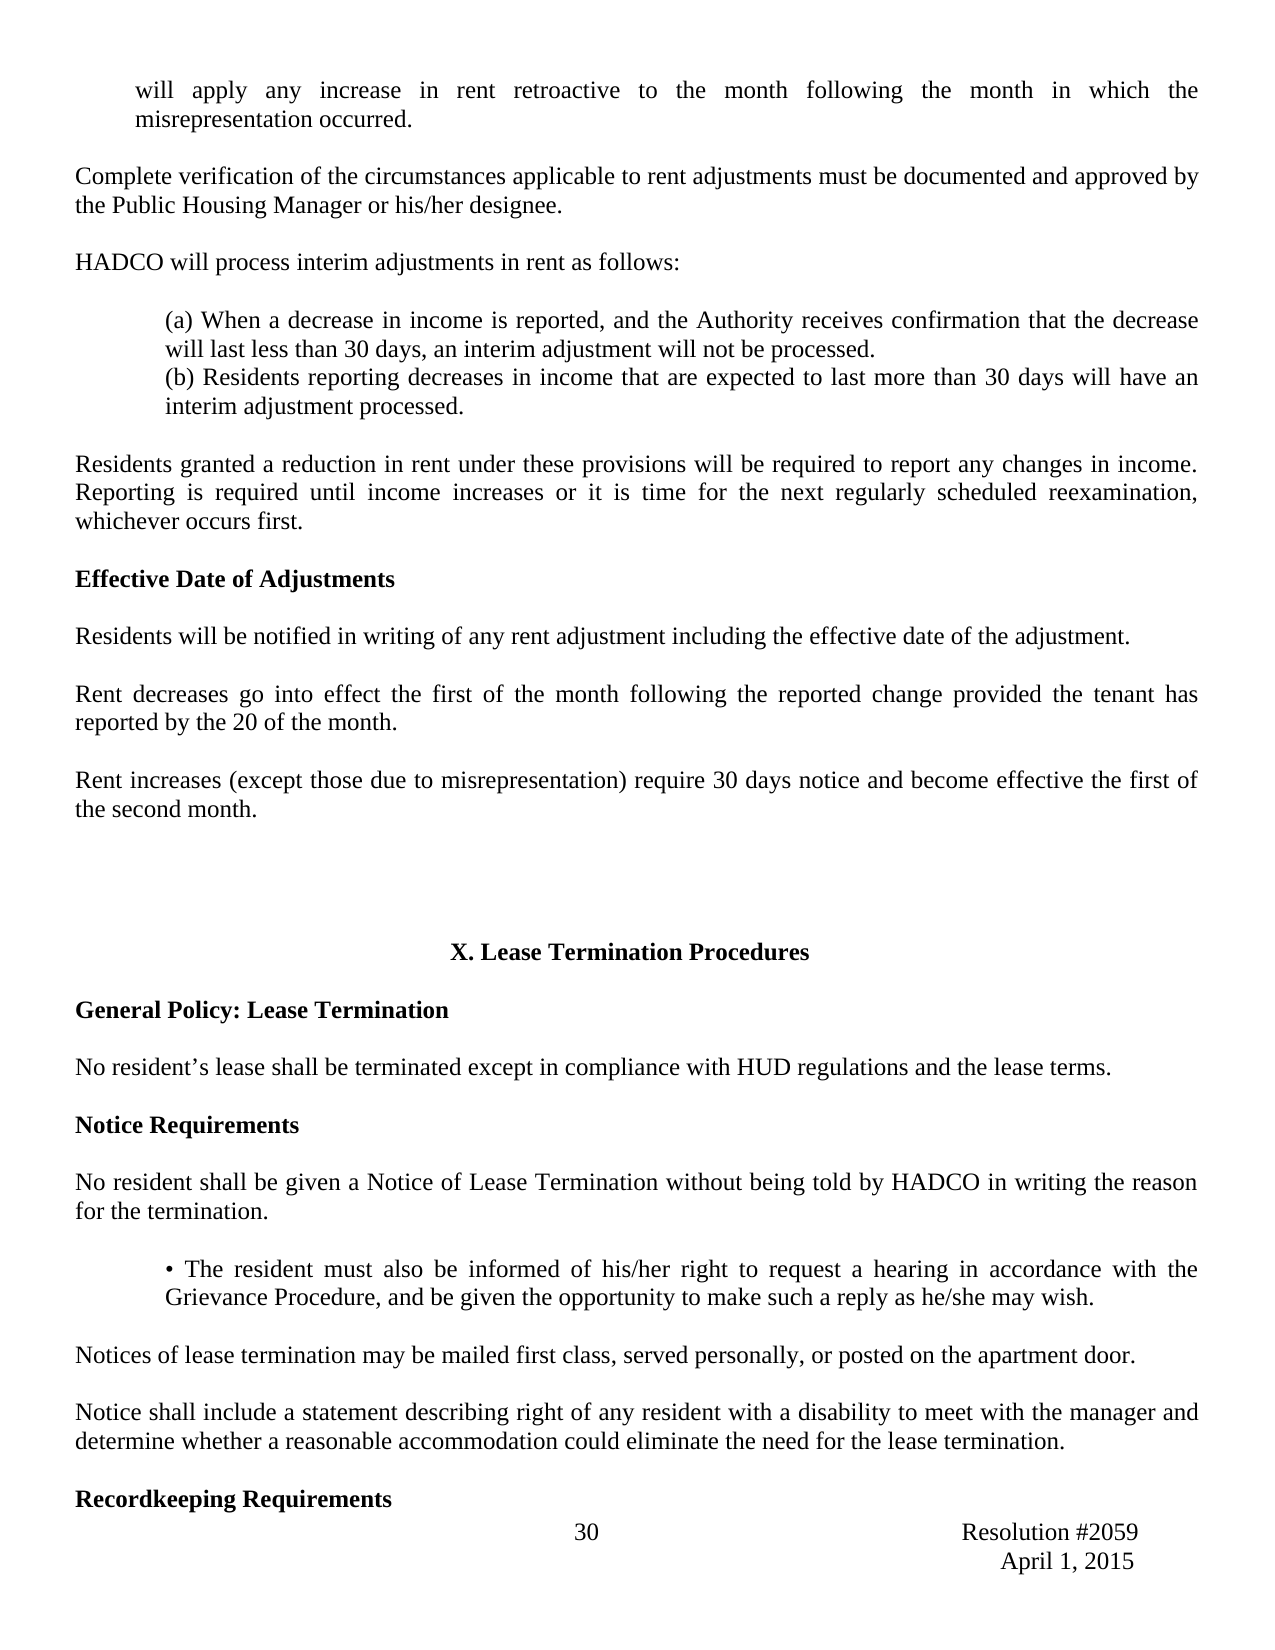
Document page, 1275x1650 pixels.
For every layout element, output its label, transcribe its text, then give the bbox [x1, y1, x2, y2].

text Notice Requirements [75, 1110, 1200, 1139]
text (b) Residents reporting decreases in income that are expected to last more than 30 days will have an interim adjustment processed. [165, 362, 1200, 420]
text No resident’s lease shall be terminated except in compliance with HUD regulations and the lease terms. [75, 1052, 1200, 1081]
text Residents granted a reduction in rent under these provisions will be required to report any changes in income. Reporting is required until income increases or it is time for the next regularly scheduled reexamination, whichever occurs first. [75, 449, 1200, 535]
text Effective Date of Adjustments [75, 564, 1200, 592]
text General Policy: Lease Termination [75, 995, 1200, 1024]
text Rent decreases go into effect the first of the month following the reported change provided the tenant has reported by the 20 of the month. [75, 679, 1200, 736]
text Complete verification of the circumstances applicable to rent adjustments must be documented and approved by the Public Housing Manager or his/her designee. [75, 161, 1200, 219]
text Rent increases (except those due to misrepresentation) require 30 days notice and become effective the first of the second month. [75, 765, 1200, 822]
text Recordkeeping Requirements [75, 1484, 1200, 1512]
text (a) When a decrease in income is reported, and the Authority receives confirmation that the decrease will last less than 30 days, an interim adjustment will not be processed. [165, 305, 1200, 362]
text X. Lease Termination Procedures [375, 937, 1200, 966]
text Notices of lease termination may be mailed first class, served personally, or posted on the apartment door. [75, 1340, 1200, 1369]
text No resident shall be given a Notice of Lease Termination without being told by HADCO in writing the reason for the termination. [75, 1167, 1200, 1225]
text Notice shall include a statement describing right of any resident with a disability to meet with the manager and determine whether a reasonable accommodation could eliminate the need for the lease termination. [75, 1397, 1200, 1455]
text Residents will be notified in writing of any rent adjustment including the effective date of the adjustment. [75, 621, 1200, 650]
text • The resident must also be informed of his/her right to request a hearing in accordance with the Grievance Procedure, and be given the opportunity to make such a reply as he/she may wish. [165, 1254, 1200, 1311]
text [135, 75, 1200, 132]
text HADCO will process interim adjustments in rent as follows: [75, 247, 1200, 276]
